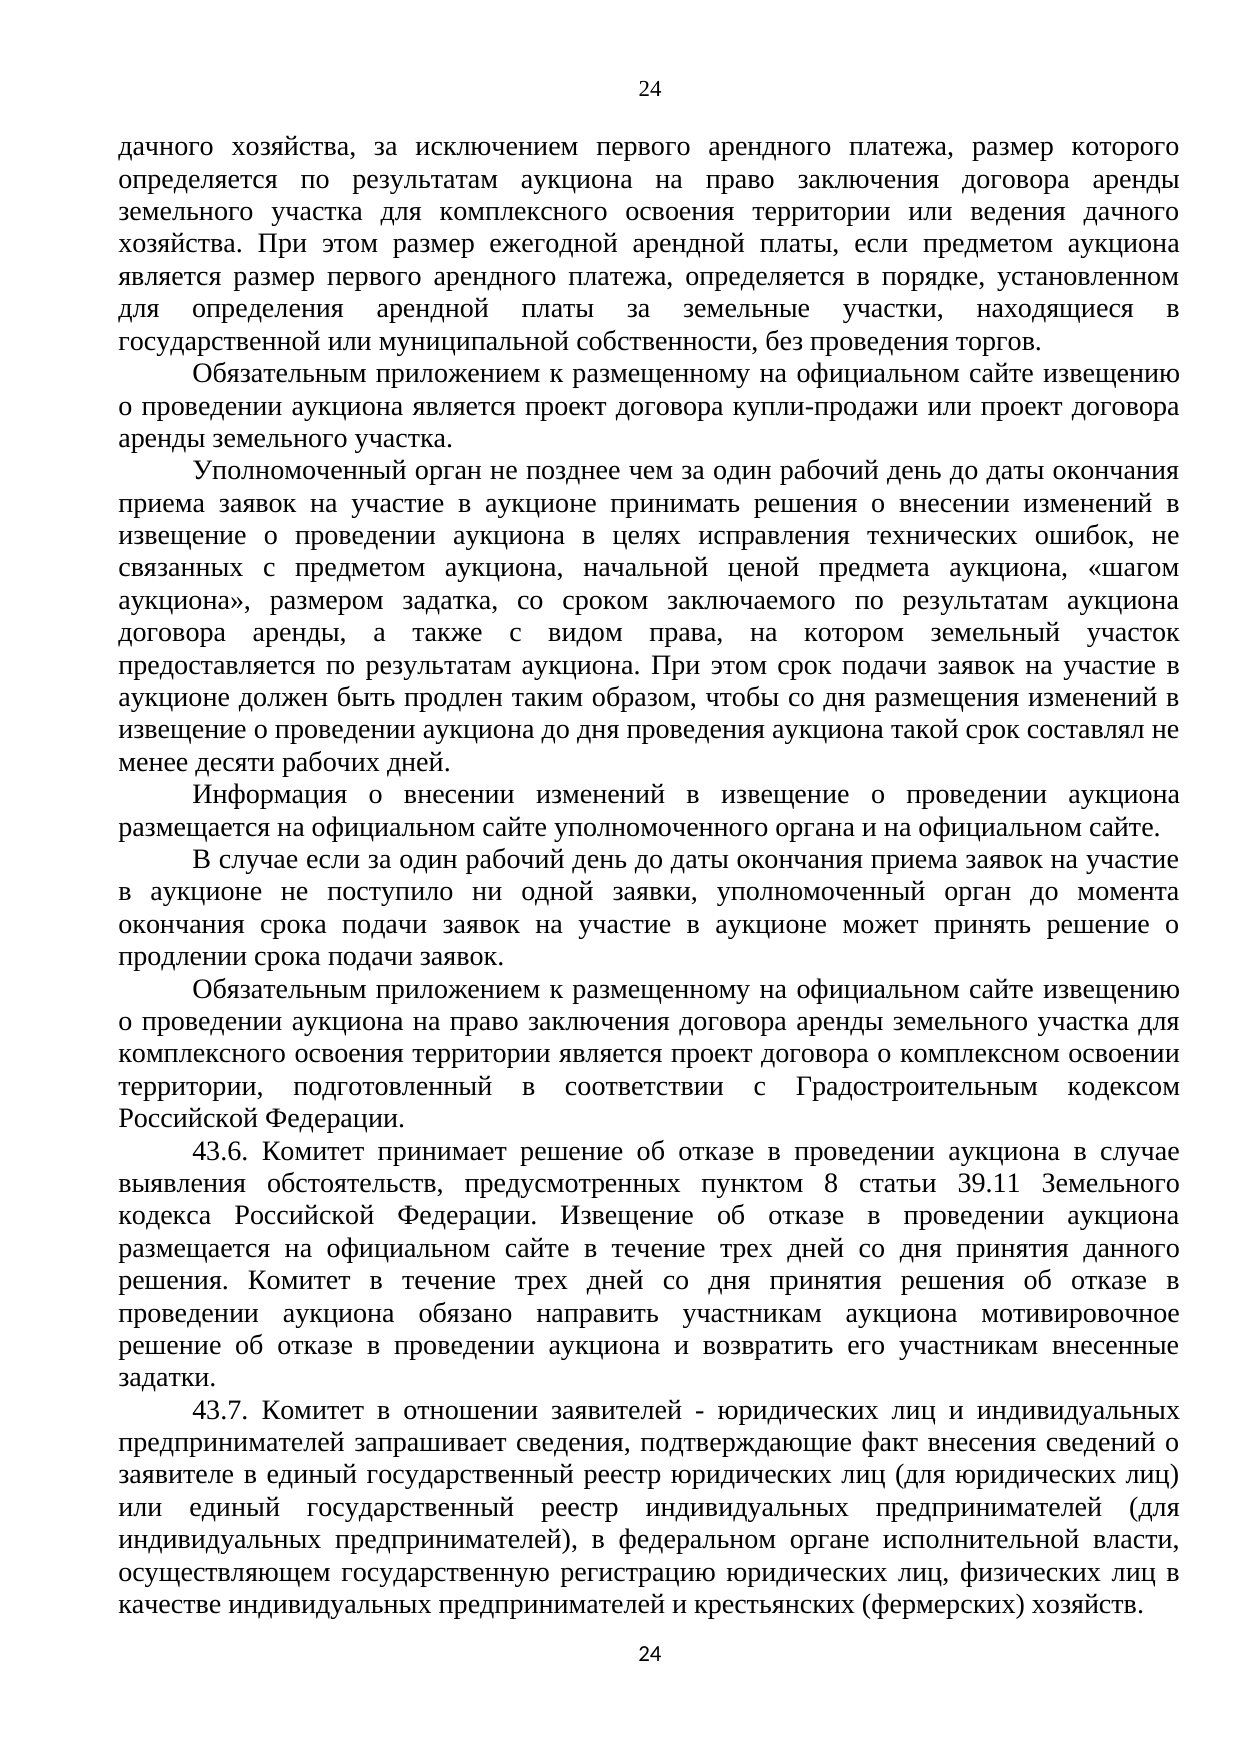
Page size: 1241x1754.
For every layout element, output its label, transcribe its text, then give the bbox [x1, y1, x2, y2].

text В случае если за один рабочий день до даты окончания приема заявок на участие в аукционе не поступило ни одной заявки, уполномоченный орган до момента окончания срока подачи заявок на участие в аукционе может принять решение о продлении срока подачи заявок. [118, 842, 1181, 972]
text Обязательным приложением к размещенному на официальном сайте извещению о проведении аукциона на право заключения договора аренды земельного участка для комплексного освоения территории является проект договора о комплексном освоении территории, подготовленный в соответствии с Градостроительным кодексом Российской Федерации. [118, 972, 1181, 1134]
text Уполномоченный орган не позднее чем за один рабочий день до даты окончания приема заявок на участие в аукционе принимать решения о внесении изменений в извещение о проведении аукциона в целях исправления технических ошибок, не связанных с предметом аукциона, начальной ценой предмета аукциона, «шагом аукциона», размером задатка, со сроком заключаемого по результатам аукциона договора аренды, а также с видом права, на котором земельный участок предоставляется по результатам аукциона. При этом срок подачи заявок на участие в аукционе должен быть продлен таким образом, чтобы со дня размещения изменений в извещение о проведении аукциона до дня проведения аукциона такой срок составлял не менее десяти рабочих дней. [118, 453, 1181, 777]
text Обязательным приложением к размещенному на официальном сайте извещению о проведении аукциона является проект договора купли-продажи или проект договора аренды земельного участка. [118, 356, 1181, 453]
text Информация о внесении изменений в извещение о проведении аукциона размещается на официальном сайте уполномоченного органа и на официальном сайте. [118, 777, 1181, 842]
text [118, 129, 1181, 356]
text 43.6. Комитет принимает решение об отказе в проведении аукциона в случае выявления обстоятельств, предусмотренных пунктом 8 статьи 39.11 Земельного кодекса Российской Федерации. Извещение об отказе в проведении аукциона размещается на официальном сайте в течение трех дней со дня принятия данного решения. Комитет в течение трех дней со дня принятия решения об отказе в проведении аукциона обязано направить участникам аукциона мотивировочное решение об отказе в проведении аукциона и возвратить его участникам внесенные задатки. [118, 1134, 1181, 1393]
text 43.7. Комитет в отношении заявителей - юридических лиц и индивидуальных предпринимателей запрашивает сведения, подтверждающие факт внесения сведений о заявителе в единый государственный реестр юридических лиц (для юридических лиц) или единый государственный реестр индивидуальных предпринимателей (для индивидуальных предпринимателей), в федеральном органе исполнительной власти, осуществляющем государственную регистрацию юридических лиц, физических лиц в качестве индивидуальных предпринимателей и крестьянских (фермерских) хозяйств. [118, 1393, 1181, 1619]
